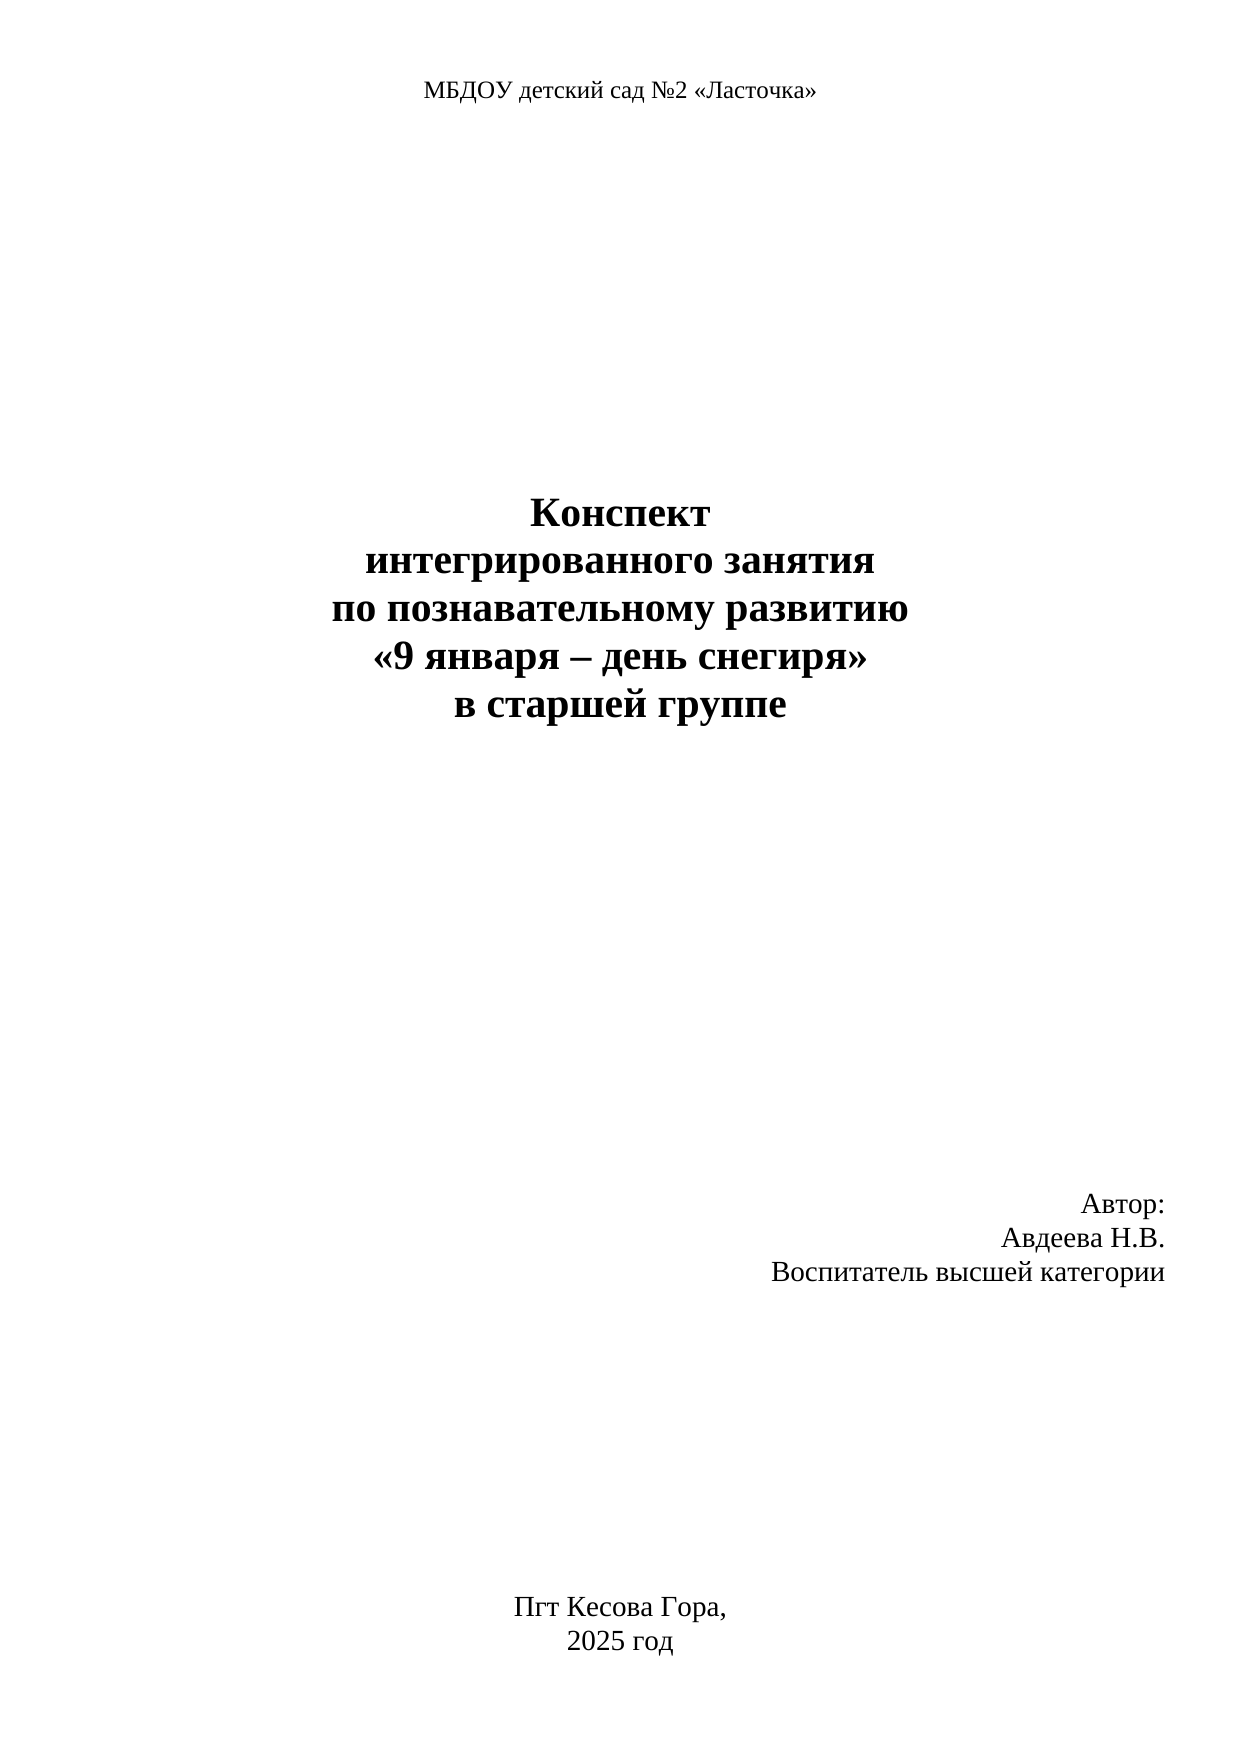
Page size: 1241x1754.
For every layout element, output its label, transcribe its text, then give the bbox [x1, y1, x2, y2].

text «9 января – день снегиря» [75, 631, 1165, 679]
text в старшей группе [75, 679, 1165, 727]
text по познавательному развитию [75, 583, 1165, 631]
text Автор: [75, 1187, 1165, 1220]
text МБДОУ детский сад №2 «Ласточка» [75, 75, 1165, 104]
text Авдеева Н.В. [75, 1220, 1165, 1254]
text интегрированного занятия [75, 535, 1165, 583]
text Воспитатель высшей категории [75, 1254, 1165, 1287]
text Конспект [75, 487, 1165, 535]
text 2025 год [75, 1623, 1165, 1656]
text Пгт Кесова Гора, [75, 1589, 1165, 1623]
